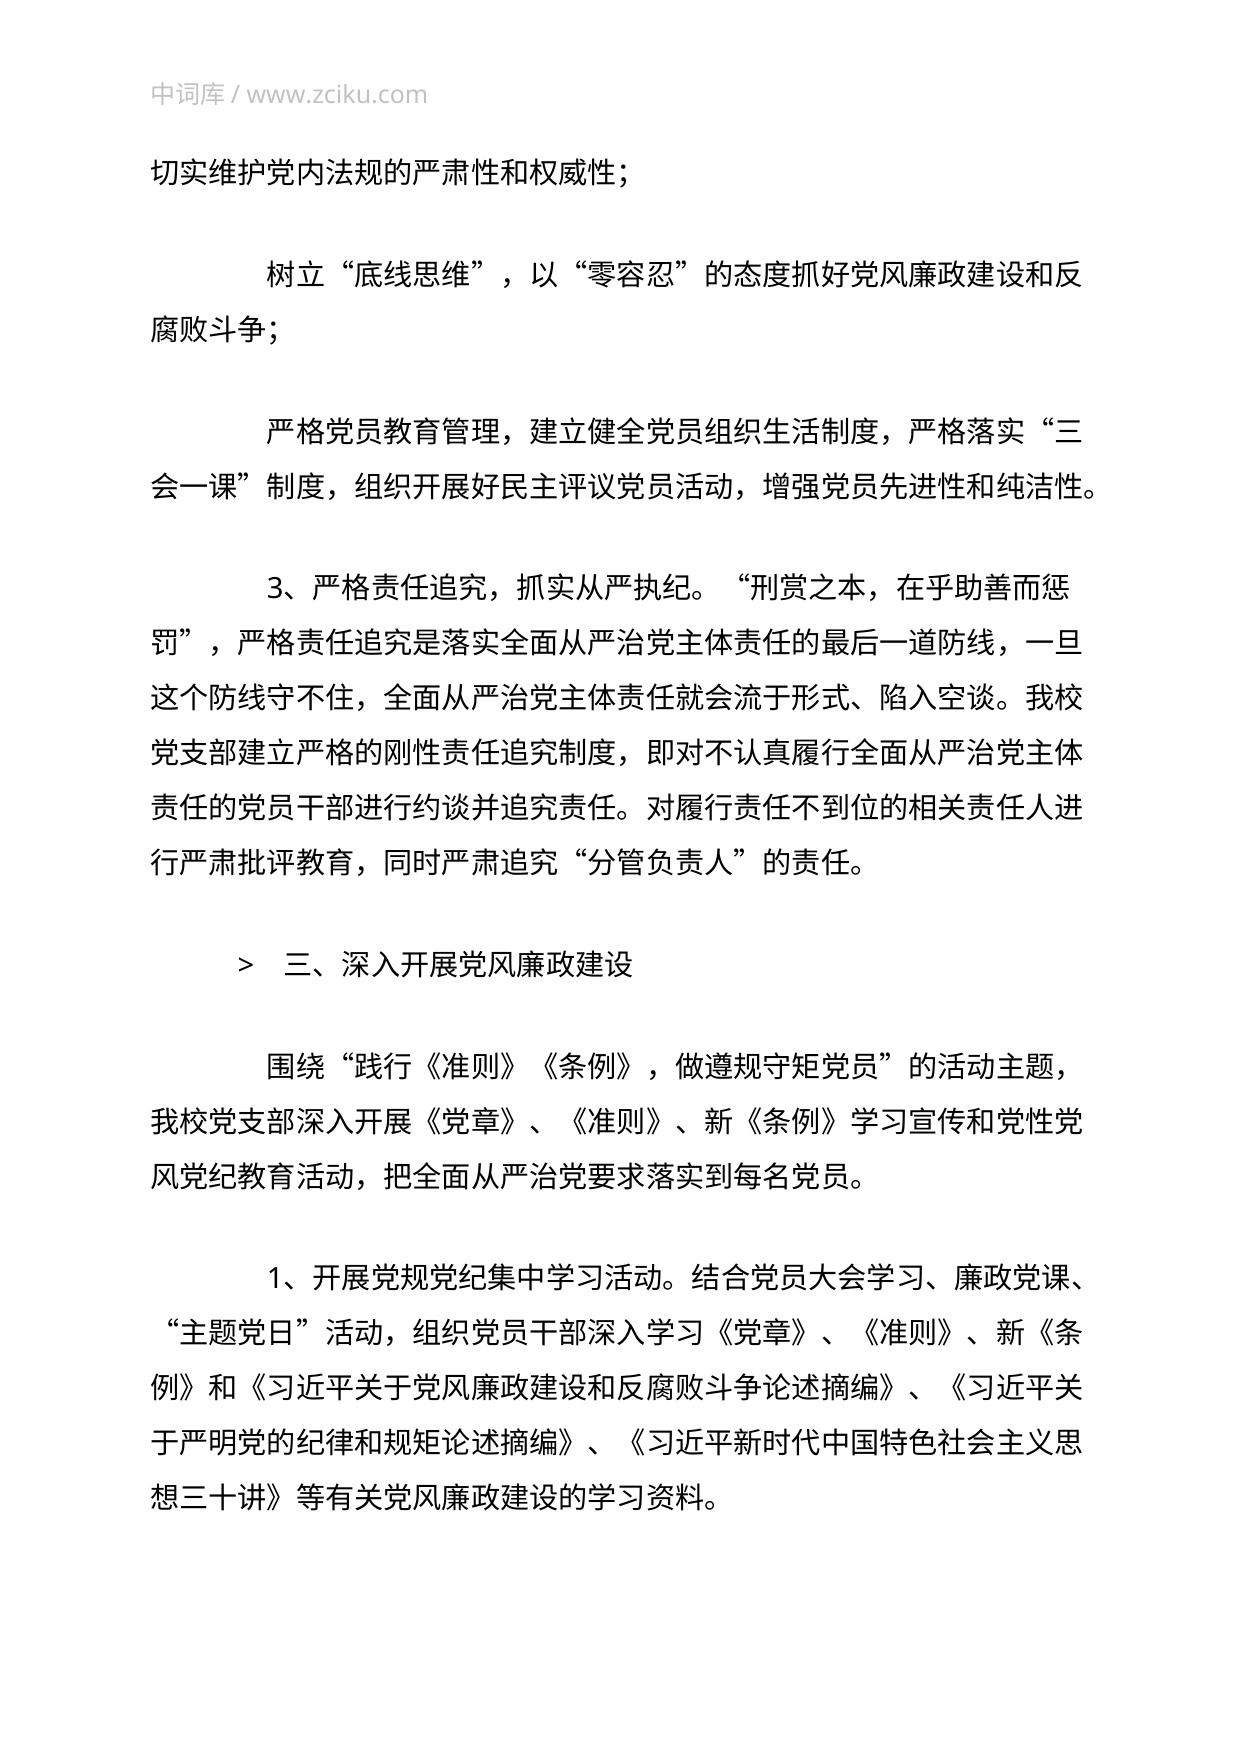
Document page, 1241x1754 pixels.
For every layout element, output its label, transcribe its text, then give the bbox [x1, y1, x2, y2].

text 3、严格责任追究，抓实从严执纪。“刑赏之本，在乎助善而惩罚”，严格责任追究是落实全面从严治党主体责任的最后一道防线，一旦这个防线守不住，全面从严治党主体责任就会流于形式、陷入空谈。我校党支部建立严格的刚性责任追究制度，即对不认真履行全面从严治党主体责任的党员干部进行约谈并追究责任。对履行责任不到位的相关责任人进行严肃批评教育，同时严肃追究“分管负责人”的责任。 [150, 565, 1090, 882]
text 1、开展党规党纪集中学习活动。结合党员大会学习、廉政党课、“主题党日”活动，组织党员干部深入学习《党章》、《准则》、新《条例》和《习近平关于党风廉政建设和反腐败斗争论述摘编》、《习近平关于严明党的纪律和规矩论述摘编》、《习近平新时代中国特色社会主义思想三十讲》等有关党风廉政建设的学习资料。 [150, 1255, 1090, 1517]
text > 三、深入开展党风廉政建设 [150, 941, 1090, 984]
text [150, 150, 1090, 192]
text 严格党员教育管理，建立健全党员组织生活制度，严格落实“三会一课”制度，组织开展好民主评议党员活动，增强党员先进性和纯洁性。 [150, 408, 1090, 506]
text 树立“底线思维”，以“零容忍”的态度抓好党风廉政建设和反腐败斗争； [150, 252, 1090, 349]
text 围绕“践行《准则》《条例》，做遵规守矩党员”的活动主题，我校党支部深入开展《党章》、《准则》、新《条例》学习宣传和党性党风党纪教育活动，把全面从严治党要求落实到每名党员。 [150, 1043, 1090, 1196]
